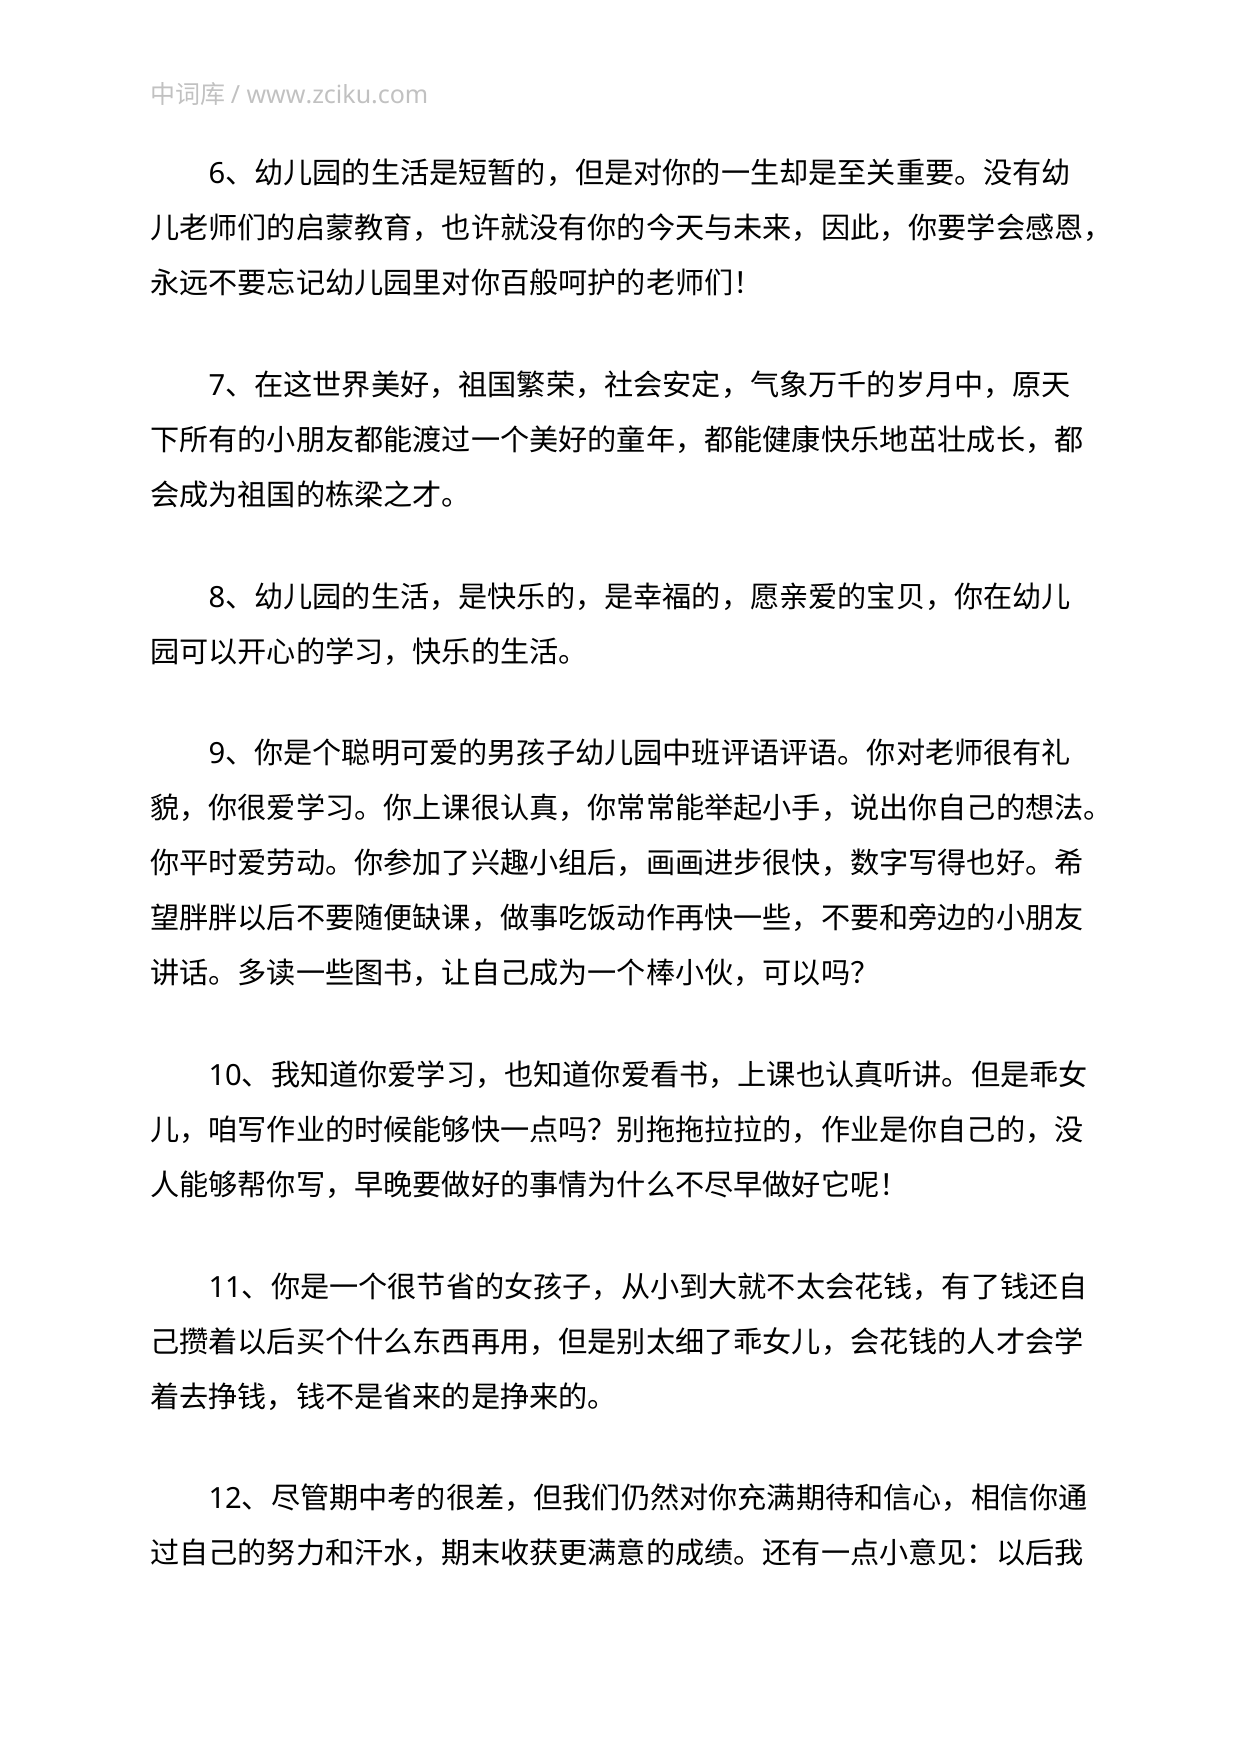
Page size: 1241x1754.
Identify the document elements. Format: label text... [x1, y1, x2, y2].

text 11、你是一个很节省的女孩子，从小到大就不太会花钱，有了钱还自己攒着以后买个什么东西再用，但是别太细了乖女儿，会花钱的人才会学着去挣钱，钱不是省来的是挣来的。 [150, 1263, 1090, 1415]
text 8、幼儿园的生活，是快乐的，是幸福的，愿亲爱的宝贝，你在幼儿园可以开心的学习，快乐的生活。 [150, 573, 1090, 671]
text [150, 1475, 1090, 1572]
text 7、在这世界美好，祖国繁荣，社会安定，气象万千的岁月中，原天下所有的小朋友都能渡过一个美好的童年，都能健康快乐地茁壮成长，都会成为祖国的栋梁之才。 [150, 362, 1090, 514]
text 10、我知道你爱学习，也知道你爱看书，上课也认真听讲。但是乖女儿，咱写作业的时候能够快一点吗？别拖拖拉拉的，作业是你自己的，没人能够帮你写，早晚要做好的事情为什么不尽早做好它呢！ [150, 1052, 1090, 1204]
text 9、你是个聪明可爱的男孩子幼儿园中班评语评语。你对老师很有礼貌，你很爱学习。你上课很认真，你常常能举起小手，说出你自己的想法。你平时爱劳动。你参加了兴趣小组后，画画进步很快，数字写得也好。希望胖胖以后不要随便缺课，做事吃饭动作再快一些，不要和旁边的小朋友讲话。多读一些图书，让自己成为一个棒小伙，可以吗？ [150, 730, 1090, 992]
text 6、幼儿园的生活是短暂的，但是对你的一生却是至关重要。没有幼儿老师们的启蒙教育，也许就没有你的今天与未来，因此，你要学会感恩，永远不要忘记幼儿园里对你百般呵护的老师们！ [150, 150, 1090, 302]
